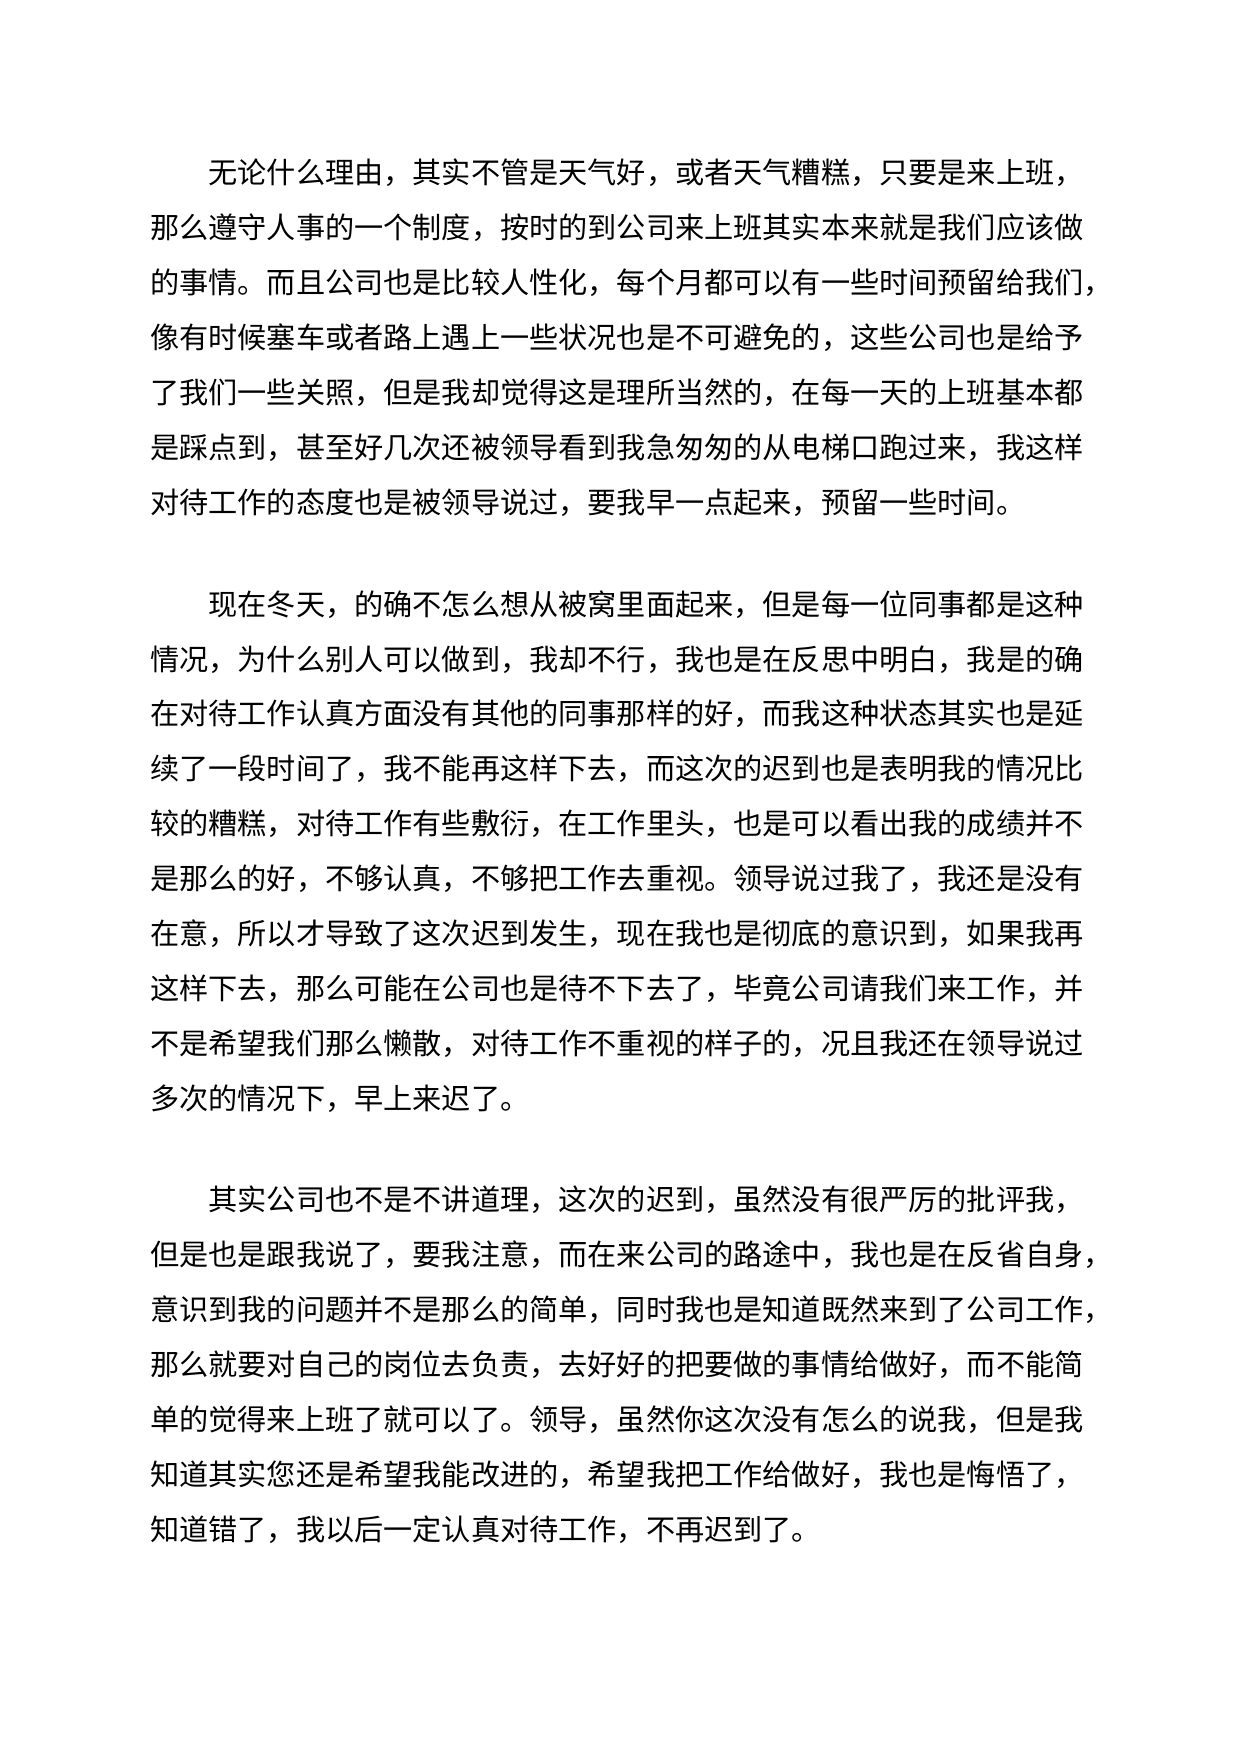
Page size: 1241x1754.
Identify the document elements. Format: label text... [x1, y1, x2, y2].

text 其实公司也不是不讲道理，这次的迟到，虽然没有很严厉的批评我，但是也是跟我说了，要我注意，而在来公司的路途中，我也是在反省自身，意识到我的问题并不是那么的简单，同时我也是知道既然来到了公司工作，那么就要对自己的岗位去负责，去好好的把要做的事情给做好，而不能简单的觉得来上班了就可以了。领导，虽然你这次没有怎么的说我，但是我知道其实您还是希望我能改进的，希望我把工作给做好，我也是悔悟了，知道错了，我以后一定认真对待工作，不再迟到了。 [150, 1177, 1090, 1549]
text 现在冬天，的确不怎么想从被窝里面起来，但是每一位同事都是这种情况，为什么别人可以做到，我却不行，我也是在反思中明白，我是的确在对待工作认真方面没有其他的同事那样的好，而我这种状态其实也是延续了一段时间了，我不能再这样下去，而这次的迟到也是表明我的情况比较的糟糕，对待工作有些敷衍，在工作里头，也是可以看出我的成绩并不是那么的好，不够认真，不够把工作去重视。领导说过我了，我还是没有在意，所以才导致了这次迟到发生，现在我也是彻底的意识到，如果我再这样下去，那么可能在公司也是待不下去了，毕竟公司请我们来工作，并不是希望我们那么懒散，对待工作不重视的样子的，况且我还在领导说过多次的情况下，早上来迟了。 [150, 581, 1090, 1117]
text 无论什么理由，其实不管是天气好，或者天气糟糕，只要是来上班，那么遵守人事的一个制度，按时的到公司来上班其实本来就是我们应该做的事情。而且公司也是比较人性化，每个月都可以有一些时间预留给我们，像有时候塞车或者路上遇上一些状况也是不可避免的，这些公司也是给予了我们一些关照，但是我却觉得这是理所当然的，在每一天的上班基本都是踩点到，甚至好几次还被领导看到我急匆匆的从电梯口跑过来，我这样对待工作的态度也是被领导说过，要我早一点起来，预留一些时间。 [150, 150, 1090, 522]
